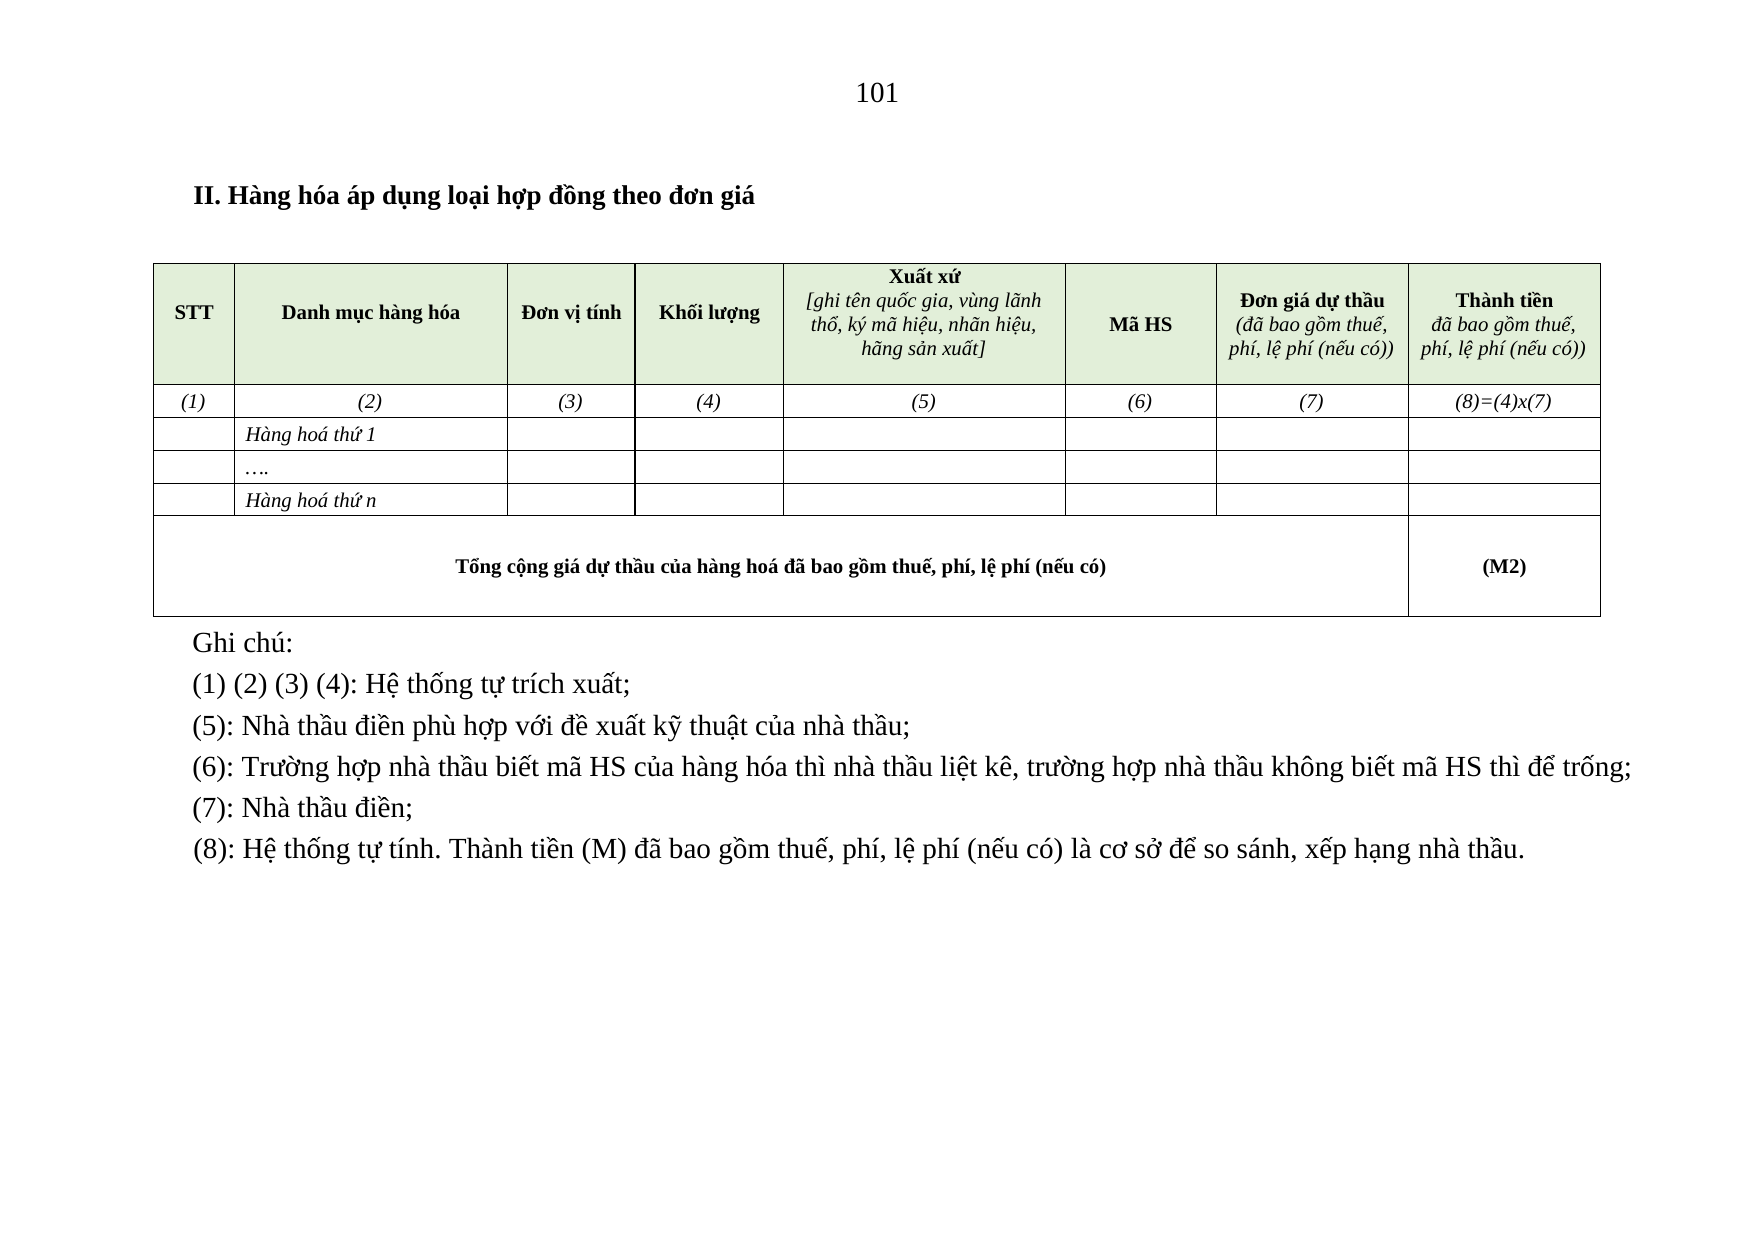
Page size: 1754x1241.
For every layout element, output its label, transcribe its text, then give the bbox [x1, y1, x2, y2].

table_header Mã HS [1066, 264, 1216, 384]
table_cell (4) [636, 385, 783, 417]
table_cell [508, 418, 634, 450]
table_cell [636, 451, 783, 483]
text (1) (2) (3) (4): Hệ thống tự trích xuất; [118, 667, 1636, 700]
table_cell (6) [1066, 385, 1216, 417]
table_header Khối lượng [636, 264, 783, 384]
text (5): Nhà thầu điền phù hợp với đề xuất kỹ thuật của nhà thầu; [118, 708, 1636, 741]
table_cell [784, 451, 1065, 483]
table_cell (1) [154, 385, 234, 417]
table_cell Tổng cộng giá dự thầu của hàng hoá đã bao gồm thuế, phí, lệ phí (nếu có) [154, 516, 1408, 616]
table_header Đơn vị tính [508, 264, 634, 384]
table_cell [1409, 451, 1600, 483]
table_cell …. [235, 451, 507, 483]
table_cell [1217, 418, 1408, 450]
table_cell Hàng hoá thứ n [235, 484, 507, 515]
table_header Xuất xứ [ghi tên quốc gia, vùng lãnh thổ, ký mã hiệu, nhãn hiệu, hãng sản xuất] [784, 264, 1065, 384]
table_header Danh mục hàng hóa [235, 264, 507, 384]
table_cell (5) [784, 385, 1065, 417]
text (6): Trường hợp nhà thầu biết mã HS của hàng hóa thì nhà thầu liệt kê, trường hợp nhà thầu không biết mã HS thì để trống; [118, 749, 1636, 782]
text (7): Nhà thầu điền; [118, 790, 1636, 823]
table_cell [1217, 451, 1408, 483]
text Ghi chú: [118, 626, 1636, 659]
table_cell Hàng hoá thứ 1 [235, 418, 507, 450]
table_cell [154, 418, 234, 450]
table_cell [1066, 451, 1216, 483]
table_cell [508, 484, 634, 515]
table_cell (3) [508, 385, 634, 417]
table_cell [1217, 484, 1408, 515]
table_cell [784, 418, 1065, 450]
table_cell [154, 451, 234, 483]
table_cell [508, 451, 634, 483]
table_cell [1409, 484, 1600, 515]
text II. Hàng hóa áp dụng loại hợp đồng theo đơn giá [118, 179, 1636, 210]
table_cell [1409, 418, 1600, 450]
table_cell [636, 484, 783, 515]
table_cell [636, 418, 783, 450]
table_cell (8)=(4)x(7) [1409, 385, 1600, 417]
table_header Thành tiền đã bao gồm thuế, phí, lệ phí (nếu có)) [1409, 264, 1600, 384]
table_header Đơn giá dự thầu (đã bao gồm thuế, phí, lệ phí (nếu có)) [1217, 264, 1408, 384]
table_cell (7) [1217, 385, 1408, 417]
table_cell [1066, 418, 1216, 450]
text (8): Hệ thống tự tính. Thành tiền (M) đã bao gồm thuế, phí, lệ phí (nếu có) là cơ sở để so sánh, xếp hạng nhà thầu. [118, 831, 1636, 864]
table_cell [154, 484, 234, 515]
table_cell (M2) [1409, 516, 1600, 616]
table_cell (2) [235, 385, 507, 417]
table_header STT [154, 264, 234, 384]
table_cell [1066, 484, 1216, 515]
table_cell [784, 484, 1065, 515]
